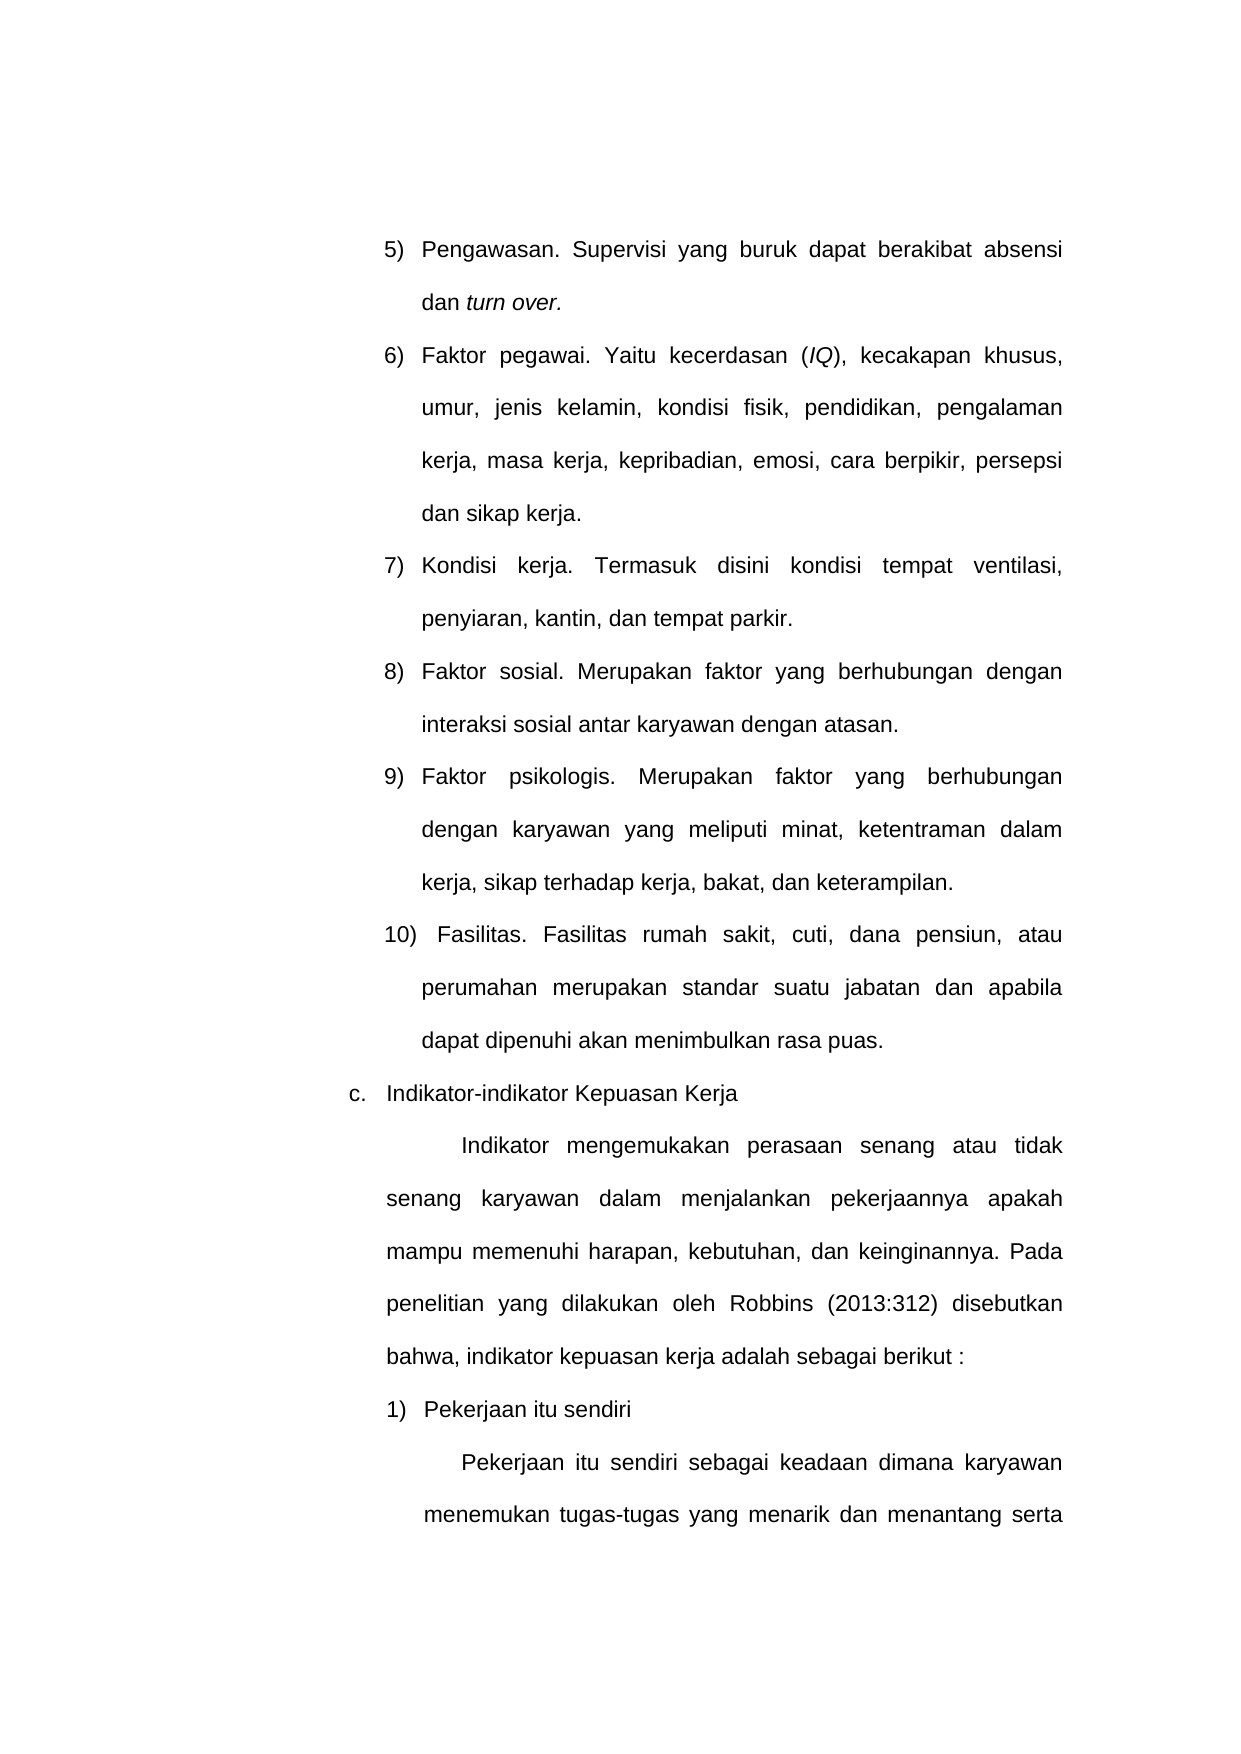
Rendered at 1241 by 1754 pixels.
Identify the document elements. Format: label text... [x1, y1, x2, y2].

list Faktor psikologis. Merupakan faktor yang berhubungan dengan karyawan yang meliputi minat, ketentraman dalam kerja, sikap terhadap kerja, bakat, dan keterampilan. [384, 763, 1063, 895]
list Pekerjaan itu sendiri [386, 1396, 1063, 1422]
list Fasilitas. Fasilitas rumah sakit, cuti, dana pensiun, atau perumahan merupakan standar suatu jabatan dan apabila dapat dipenuhi akan menimbulkan rasa puas. [384, 921, 1063, 1053]
list Kondisi kerja. Termasuk disini kondisi tempat ventilasi, penyiaran, kantin, dan tempat parkir. [384, 552, 1063, 632]
list Indikator mengemukakan perasaan senang atau tidak senang karyawan dalam menjalankan pekerjaannya apakah mampu memenuhi harapan, kebutuhan, dan keinginannya. Pada penelitian yang dilakukan oleh Robbins (2013:312) disebutkan bahwa, indikator kepuasan kerja adalah sebagai berikut : [386, 1132, 1063, 1369]
list Indikator-indikator Kepuasan Kerja [349, 1079, 1063, 1106]
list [424, 1448, 1063, 1528]
list Faktor pegawai. Yaitu kecerdasan (IQ), kecakapan khusus, umur, jenis kelamin, kondisi fisik, pendidikan, pengalaman kerja, masa kerja, kepribadian, emosi, cara berpikir, persepsi dan sikap kerja. [384, 342, 1063, 526]
list Pengawasan. Supervisi yang buruk dapat berakibat absensi dan turn over. [384, 236, 1063, 315]
list Faktor sosial. Merupakan faktor yang berhubungan dengan interaksi sosial antar karyawan dengan atasan. [384, 658, 1063, 737]
